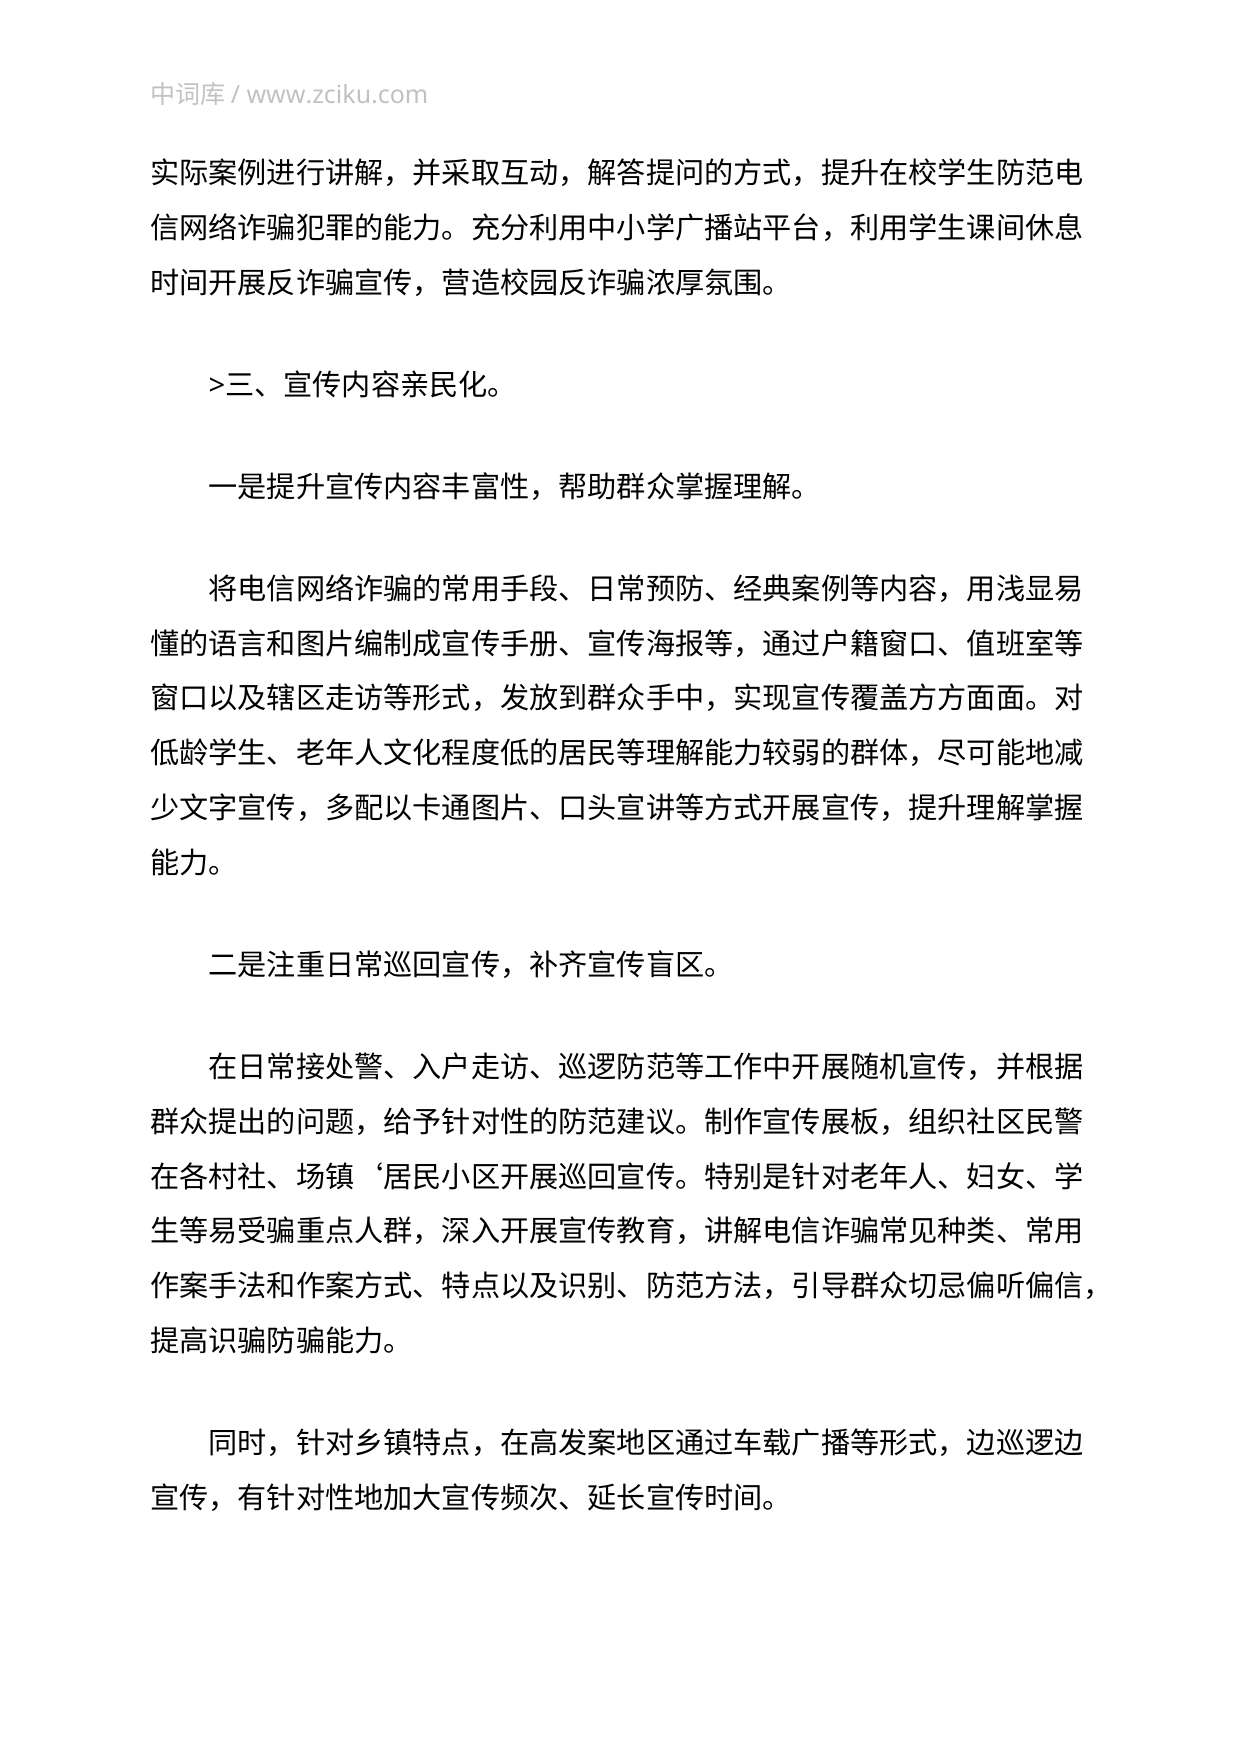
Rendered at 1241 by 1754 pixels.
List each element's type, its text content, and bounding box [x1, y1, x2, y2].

text 一是提升宣传内容丰富性，帮助群众掌握理解。 [150, 463, 1090, 506]
text 二是注重日常巡回宣传，补齐宣传盲区。 [150, 942, 1090, 984]
text 将电信网络诈骗的常用手段、日常预防、经典案例等内容，用浅显易懂的语言和图片编制成宣传手册、宣传海报等，通过户籍窗口、值班室等窗口以及辖区走访等形式，发放到群众手中，实现宣传覆盖方方面面。对低龄学生、老年人文化程度低的居民等理解能力较弱的群体，尽可能地减少文字宣传，多配以卡通图片、口头宣讲等方式开展宣传，提升理解掌握能力。 [150, 565, 1090, 882]
text 同时，针对乡镇特点，在高发案地区通过车载广播等形式，边巡逻边宣传，有针对性地加大宣传频次、延长宣传时间。 [150, 1419, 1090, 1517]
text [150, 150, 1090, 302]
text 在日常接处警、入户走访、巡逻防范等工作中开展随机宣传，并根据群众提出的问题，给予针对性的防范建议。制作宣传展板，组织社区民警在各村社、场镇‘居民小区开展巡回宣传。特别是针对老年人、妇女、学生等易受骗重点人群，深入开展宣传教育，讲解电信诈骗常见种类、常用作案手法和作案方式、特点以及识别、防范方法，引导群众切忌偏听偏信，提高识骗防骗能力。 [150, 1043, 1090, 1360]
text >三、宣传内容亲民化。 [150, 362, 1090, 404]
